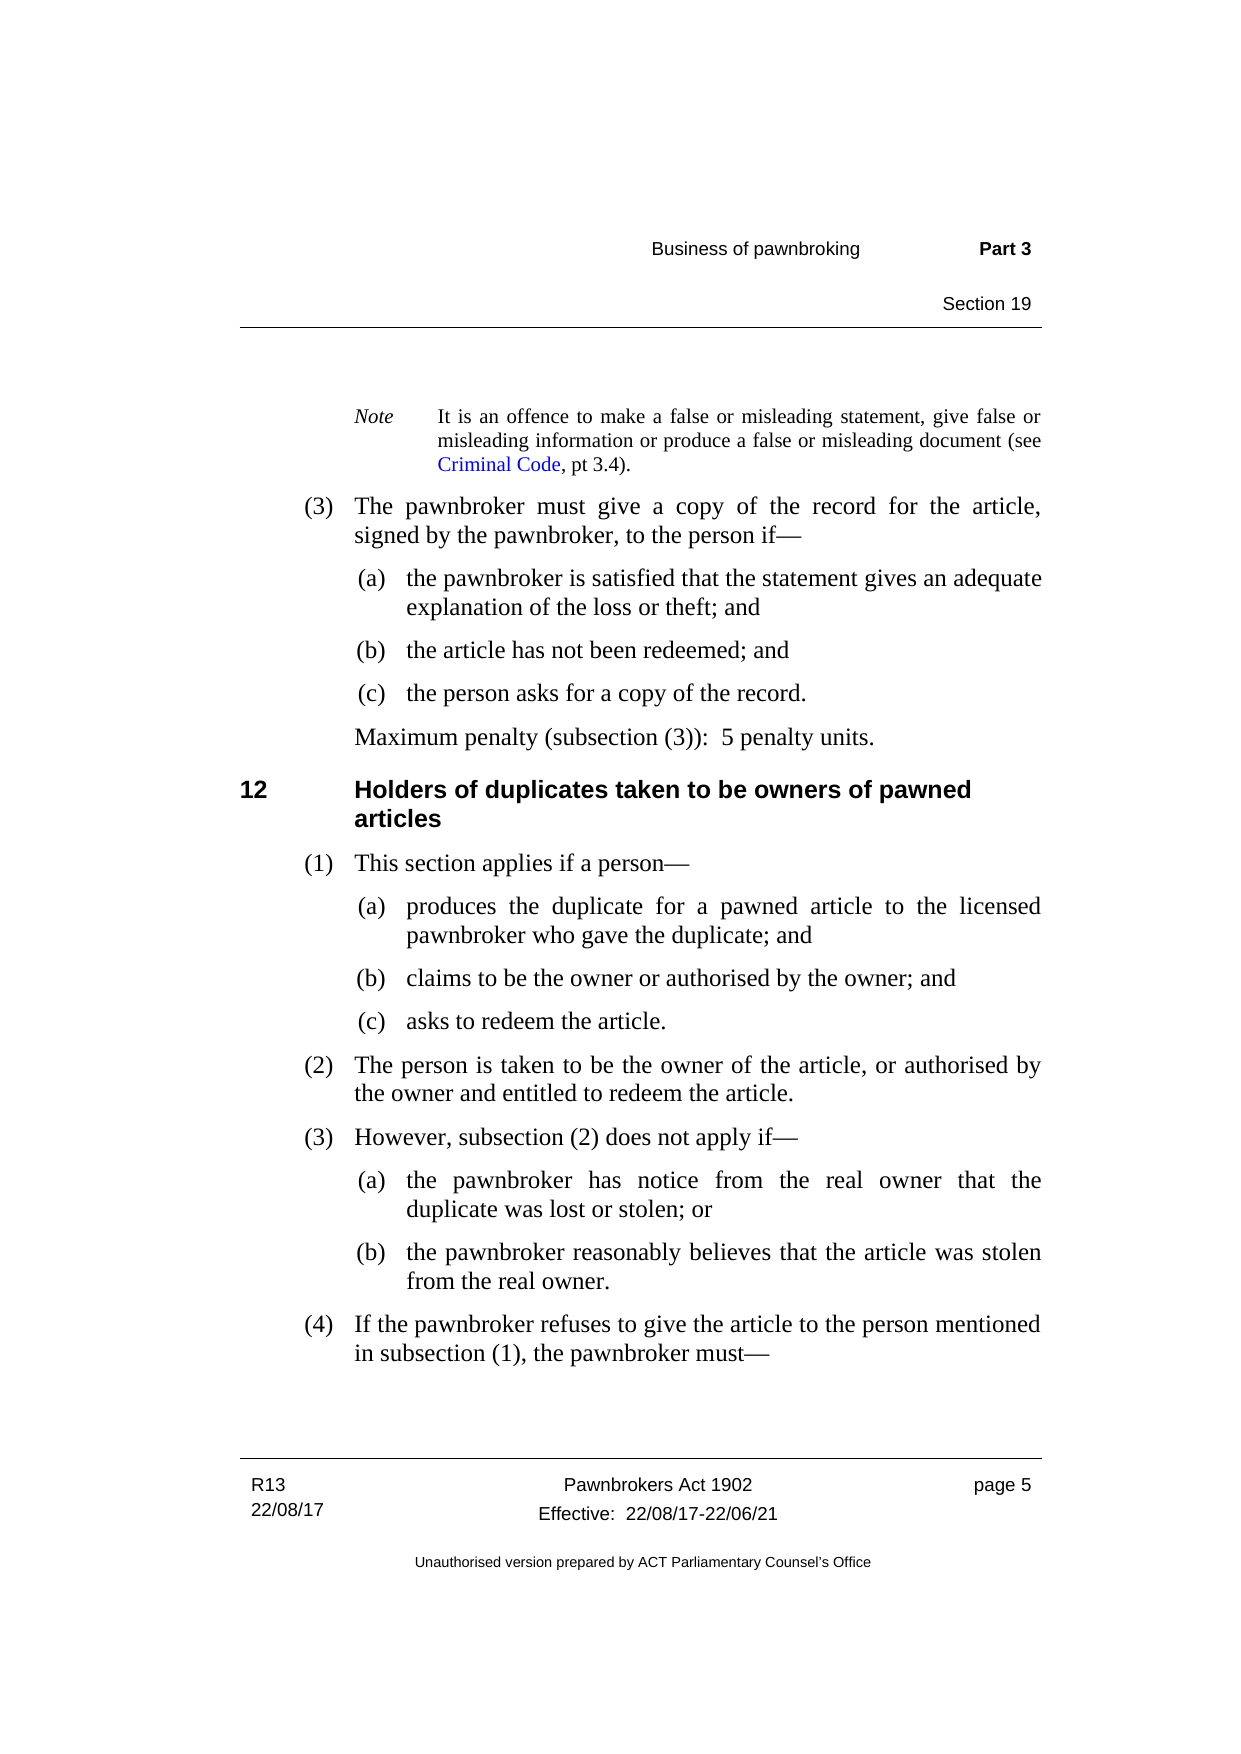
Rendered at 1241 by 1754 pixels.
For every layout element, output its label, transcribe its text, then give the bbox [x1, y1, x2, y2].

text (1) This section applies if a person— [239, 848, 1042, 876]
text (2) The person is taken to be the owner of the article, or authorised by the owner and entitled to redeem the article. [239, 1050, 1042, 1107]
text (3) However, subsection (2) does not apply if— [239, 1122, 1042, 1151]
text (b) claims to be the owner or authorised by the owner; and [239, 963, 1042, 992]
text Maximum penalty (subsection (3)): 5 penalty units. [354, 722, 1042, 751]
text (b) the pawnbroker reasonably believes that the article was stolen from the real owner. [239, 1237, 1042, 1295]
text (a) produces the duplicate for a pawned article to the licensed pawnbroker who gave the duplicate; and [239, 891, 1042, 948]
text Note It is an offence to make a false or misleading statement, give false or misleading information or produce a false or misleading document (see Criminal Code, pt 3.4). [354, 404, 1042, 476]
text (c) the person asks for a copy of the record. [239, 678, 1042, 707]
text (3) The pawnbroker must give a copy of the record for the article, signed by the pawnbroker, to the person if— [239, 491, 1042, 548]
text (a) the pawnbroker is satisfied that the statement gives an adequate explanation of the loss or theft; and [239, 563, 1042, 621]
text (a) the pawnbroker has notice from the real owner that the duplicate was lost or stolen; or [239, 1165, 1042, 1223]
text (c) asks to redeem the article. [239, 1006, 1042, 1035]
text (4) If the pawnbroker refuses to give the article to the person mentioned in subsection (1), the pawnbroker must— [239, 1309, 1042, 1367]
text (b) the article has not been redeemed; and [239, 635, 1042, 664]
text 12 Holders of duplicates taken to be owners of pawned articles [239, 776, 1042, 833]
